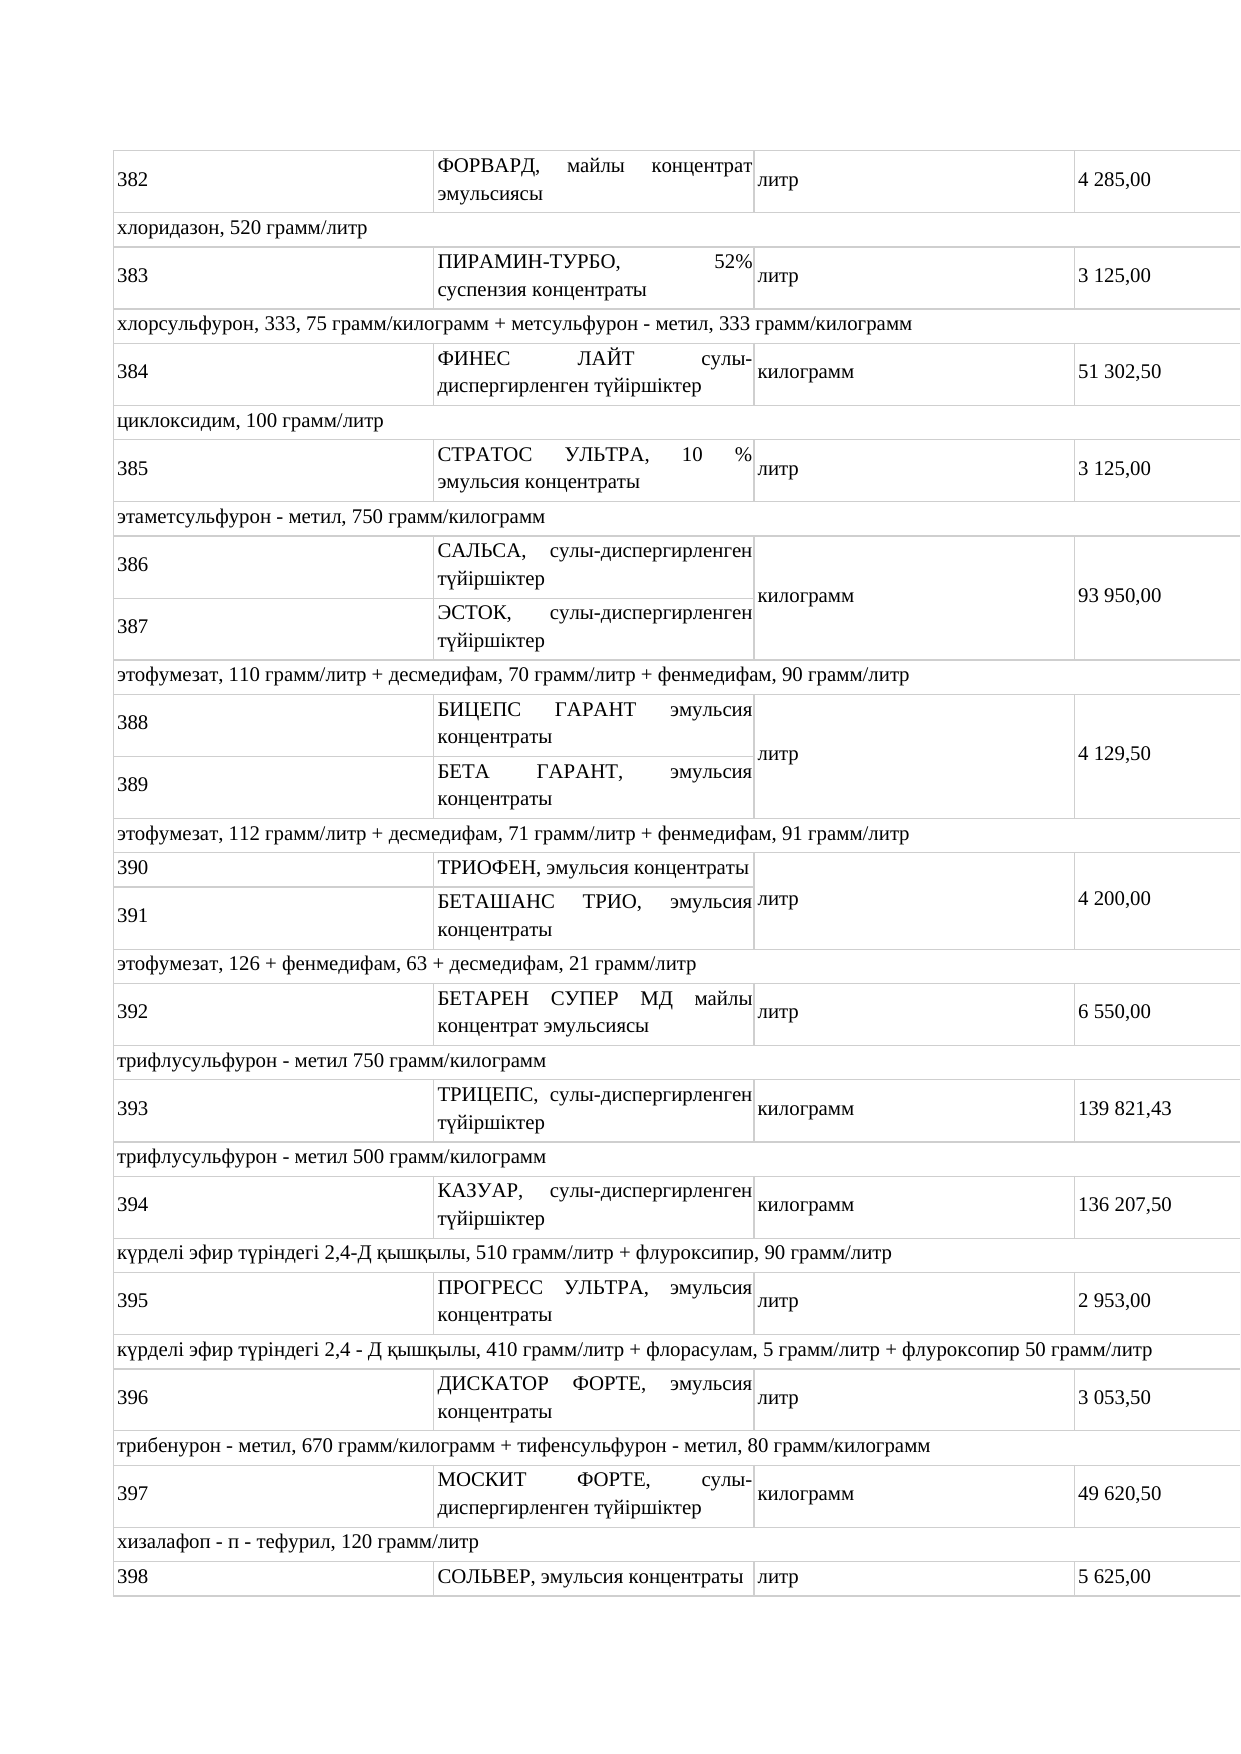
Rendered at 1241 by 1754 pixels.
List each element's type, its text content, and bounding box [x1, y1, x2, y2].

table_cell ДИСКАТОР ФОРТЕ, эмульсия концентраты [434, 1370, 753, 1430]
table_cell күрделі эфир түріндегі 2,4-Д қышқылы, 510 грамм/литр + флуроксипир, 90 грамм/литр [114, 1239, 1240, 1272]
table_cell 394 [114, 1177, 433, 1237]
table_cell 393 [114, 1080, 433, 1141]
table_cell 389 [114, 757, 433, 818]
table_cell 386 [114, 537, 433, 597]
table_cell 397 [114, 1466, 433, 1527]
table_cell ФОРВАРД, майлы концентрат эмульсиясы [434, 151, 753, 212]
table_cell 391 [114, 888, 433, 948]
table_cell 139 821,43 [1075, 1080, 1240, 1141]
table_cell БИЦЕПС ГАРАНТ эмульсия концентраты [434, 695, 753, 756]
table_cell килограмм [755, 537, 1074, 659]
table_cell ЭСТОК, сулы-диспергирленген түйіршіктер [434, 599, 753, 659]
table_cell ПРОГРЕСС УЛЬТРА, эмульсия концентраты [434, 1273, 753, 1334]
table_cell 5 625,00 [1075, 1562, 1240, 1595]
table_cell литр [755, 151, 1074, 212]
table_cell 388 [114, 695, 433, 756]
table_cell 396 [114, 1370, 433, 1430]
table_cell этофумезат, 112 грамм/литр + десмедифам, 71 грамм/литр + фенмедифам, 91 грамм/литр [114, 819, 1240, 852]
table_cell трифлусульфурон - метил 750 грамм/килограмм [114, 1046, 1240, 1079]
table_cell 384 [114, 344, 433, 405]
table_cell 4 285,00 [1075, 151, 1240, 212]
table_cell ТРИЦЕПС, сулы-диспергирленген түйіршіктер [434, 1080, 753, 1141]
table_cell 4 200,00 [1075, 853, 1240, 948]
table_cell литр [755, 1273, 1074, 1334]
table_cell этофумезат, 110 грамм/литр + десмедифам, 70 грамм/литр + фенмедифам, 90 грамм/литр [114, 661, 1240, 694]
table_cell 385 [114, 440, 433, 501]
table_cell 390 [114, 853, 433, 886]
table_cell литр [755, 1562, 1074, 1595]
table_cell 2 953,00 [1075, 1273, 1240, 1334]
table_cell литр [755, 984, 1074, 1045]
table_cell 3 053,50 [1075, 1370, 1240, 1430]
table_cell күрделі эфир түріндегі 2,4 - Д қышқылы, 410 грамм/литр + флорасулам, 5 грамм/литр + флуроксопир 50 грамм/литр [114, 1335, 1240, 1368]
table_cell хизалафоп - п - тефурил, 120 грамм/литр [114, 1528, 1240, 1561]
table_cell литр [755, 695, 1074, 818]
table_cell хлорсульфурон, 333, 75 грамм/килограмм + метсульфурон - метил, 333 грамм/килограмм [114, 310, 1240, 343]
table_cell литр [755, 853, 1074, 948]
table_cell килограмм [755, 1080, 1074, 1141]
table_cell этаметсульфурон - метил, 750 грамм/килограмм [114, 502, 1240, 535]
table_cell 4 129,50 [1075, 695, 1240, 818]
table_cell циклоксидим, 100 грамм/литр [114, 406, 1240, 439]
table_cell БЕТАРЕН СУПЕР МД майлы концентрат эмульсиясы [434, 984, 753, 1045]
table_cell МОСКИТ ФОРТЕ, сулы-диспергирленген түйіршіктер [434, 1466, 753, 1527]
table_cell ФИНЕС ЛАЙТ сулы-диспергирленген түйіршіктер [434, 344, 753, 405]
table_cell 398 [114, 1562, 433, 1595]
table_cell килограмм [755, 344, 1074, 405]
table_cell 3 125,00 [1075, 248, 1240, 308]
table_cell 392 [114, 984, 433, 1045]
table_cell САЛЬСА, сулы-диспергирленген түйіршіктер [434, 537, 753, 597]
table_cell 136 207,50 [1075, 1177, 1240, 1237]
table_cell 93 950,00 [1075, 537, 1240, 659]
table_cell 3 125,00 [1075, 440, 1240, 501]
table_cell килограмм [755, 1466, 1074, 1527]
table_cell БЕТАШАНС ТРИО, эмульсия концентраты [434, 888, 753, 948]
table_cell 395 [114, 1273, 433, 1334]
table_cell литр [755, 440, 1074, 501]
table_cell этофумезат, 126 + фенмедифам, 63 + десмедифам, 21 грамм/литр [114, 950, 1240, 983]
table_cell 49 620,50 [1075, 1466, 1240, 1527]
table_cell 383 [114, 248, 433, 308]
table_cell литр [755, 1370, 1074, 1430]
table_cell литр [755, 248, 1074, 308]
table_cell 382 [114, 151, 433, 212]
table_cell СОЛЬВЕР, эмульсия концентраты [434, 1562, 753, 1595]
table_cell килограмм [755, 1177, 1074, 1237]
table_cell 6 550,00 [1075, 984, 1240, 1045]
table_cell СТРАТОС УЛЬТРА, 10 % эмульсия концентраты [434, 440, 753, 501]
table_cell трифлусульфурон - метил 500 грамм/килограмм [114, 1143, 1240, 1176]
table_cell 387 [114, 599, 433, 659]
table_cell БЕТА ГАРАНТ, эмульсия концентраты [434, 757, 753, 818]
table_cell ПИРАМИН-ТУРБО, 52% суспензия концентраты [434, 248, 753, 308]
table_cell хлоридазон, 520 грамм/литр [114, 213, 1240, 246]
table_cell КАЗУАР, сулы-диспергирленген түйіршіктер [434, 1177, 753, 1237]
table_cell 51 302,50 [1075, 344, 1240, 405]
table_cell ТРИОФЕН, эмульсия концентраты [434, 853, 753, 886]
table_cell трибенурон - метил, 670 грамм/килограмм + тифенсульфурон - метил, 80 грамм/килограмм [114, 1431, 1240, 1464]
